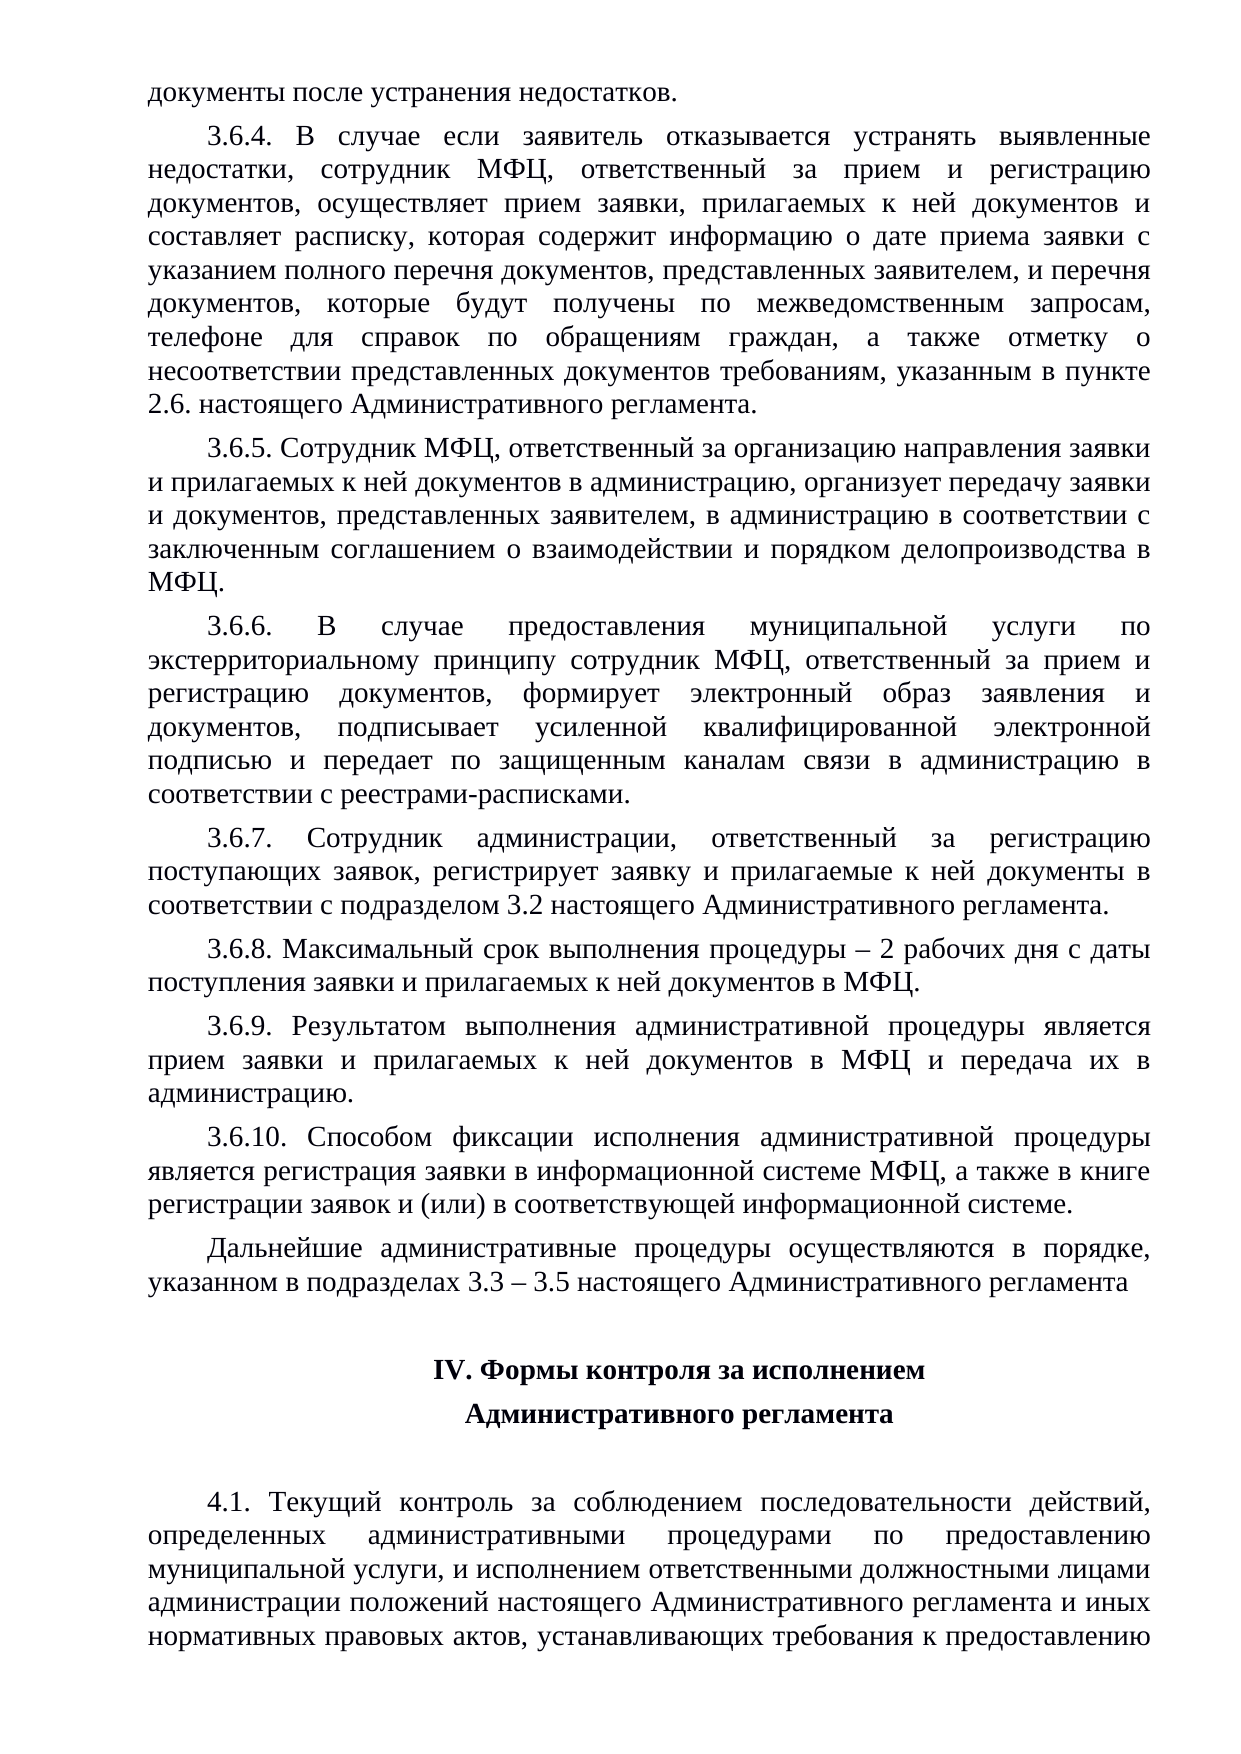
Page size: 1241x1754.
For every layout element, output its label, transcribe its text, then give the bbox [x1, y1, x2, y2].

text 3.6.10. Способом фиксации исполнения административной процедуры является регистрация заявки в информационной системе МФЦ, а также в книге регистрации заявок и (или) в соответствующей информационной системе. [148, 1119, 1152, 1220]
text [148, 1484, 1152, 1652]
text 3.6.4. В случае если заявитель отказывается устранять выявленные недостатки, сотрудник МФЦ, ответственный за прием и регистрацию документов, осуществляет прием заявки, прилагаемых к ней документов и составляет расписку, которая содержит информацию о дате приема заявки с указанием полного перечня документов, представленных заявителем, и перечня документов, которые будут получены по межведомственным запросам, телефоне для справок по обращениям граждан, а также отметку о несоответствии представленных документов требованиям, указанным в пункте 2.6. настоящего Административного регламента. [148, 118, 1152, 420]
text IV. Формы контроля за исполнением [148, 1352, 1152, 1386]
text 3.6.5. Сотрудник МФЦ, ответственный за организацию направления заявки и прилагаемых к ней документов в администрацию, организует передачу заявки и документов, представленных заявителем, в администрацию в соответствии с заключенным соглашением о взаимодействии и порядком делопроизводства в МФЦ. [148, 430, 1152, 598]
text 3.6.8. Максимальный срок выполнения процедуры – 2 рабочих дня с даты поступления заявки и прилагаемых к ней документов в МФЦ. [148, 931, 1152, 998]
text Административного регламента [148, 1396, 1152, 1429]
text 3.6.6. В случае предоставления муниципальной услуги по экстерриториальному принципу сотрудник МФЦ, ответственный за прием и регистрацию документов, формирует электронный образ заявления и документов, подписывает усиленной квалифицированной электронной подписью и передает по защищенным каналам связи в администрацию в соответствии с реестрами-расписками. [148, 608, 1152, 809]
text 3.6.7. Сотрудник администрации, ответственный за регистрацию поступающих заявок, регистрирует заявку и прилагаемые к ней документы в соответствии с подразделом 3.2 настоящего Административного регламента. [148, 820, 1152, 921]
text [148, 74, 1152, 107]
text 3.6.9. Результатом выполнения административной процедуры является прием заявки и прилагаемых к ней документов в МФЦ и передача их в администрацию. [148, 1008, 1152, 1109]
text Дальнейшие административные процедуры осуществляются в порядке, указанном в подразделах 3.3 – 3.5 настоящего Административного регламента [148, 1231, 1152, 1298]
